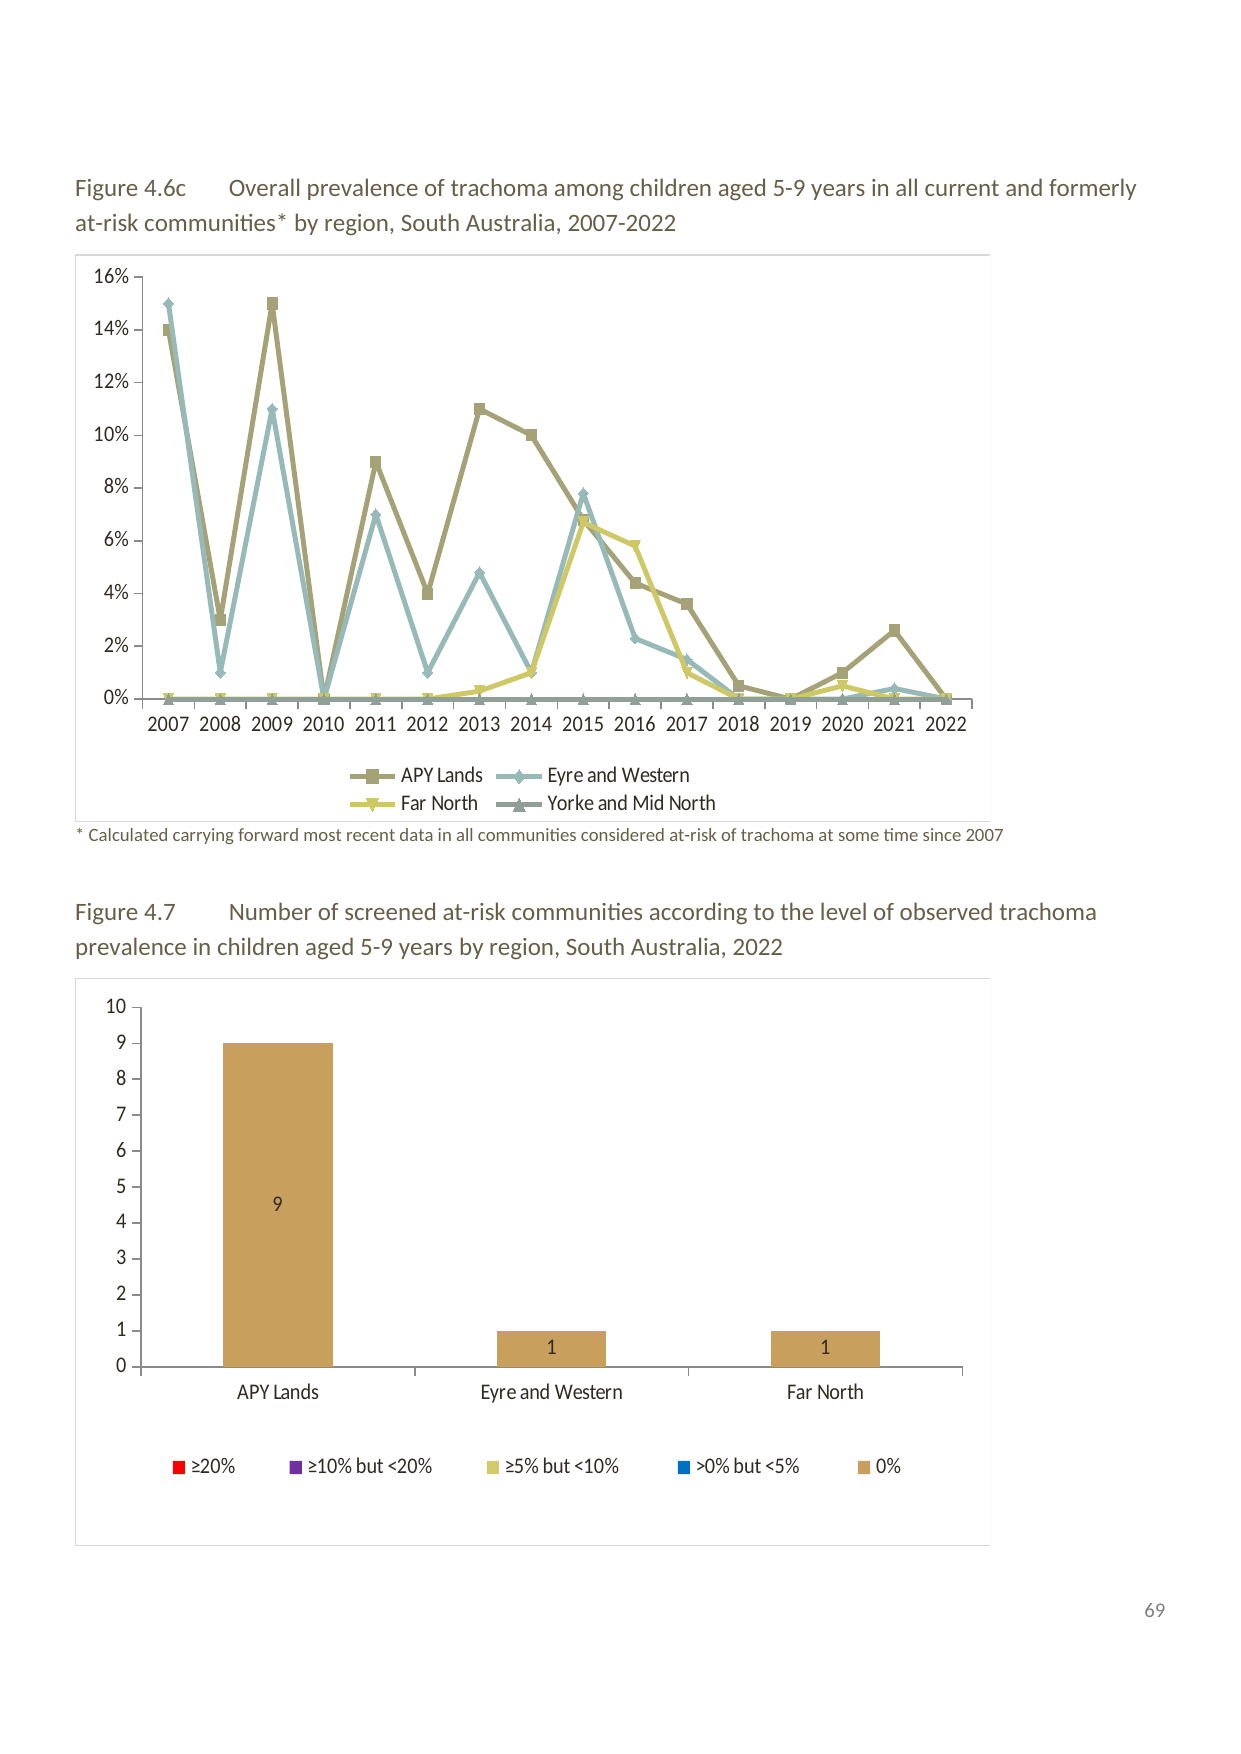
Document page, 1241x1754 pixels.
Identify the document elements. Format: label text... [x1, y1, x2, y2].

text * Calculated carrying forward most recent data in all communities considered at-risk of trachoma at some time since 2007 [75, 823, 1165, 846]
subtitle Figure 4.7 Number of screened at-risk communities according to the level of observed trachoma prevalence in children aged 5-9 years by region, South Australia, 2022 [75, 896, 1165, 961]
subtitle Figure 4.6c Overall prevalence of trachoma among children aged 5-9 years in all current and formerly at-risk communities* by region, South Australia, 2007-2022 [75, 172, 1165, 238]
